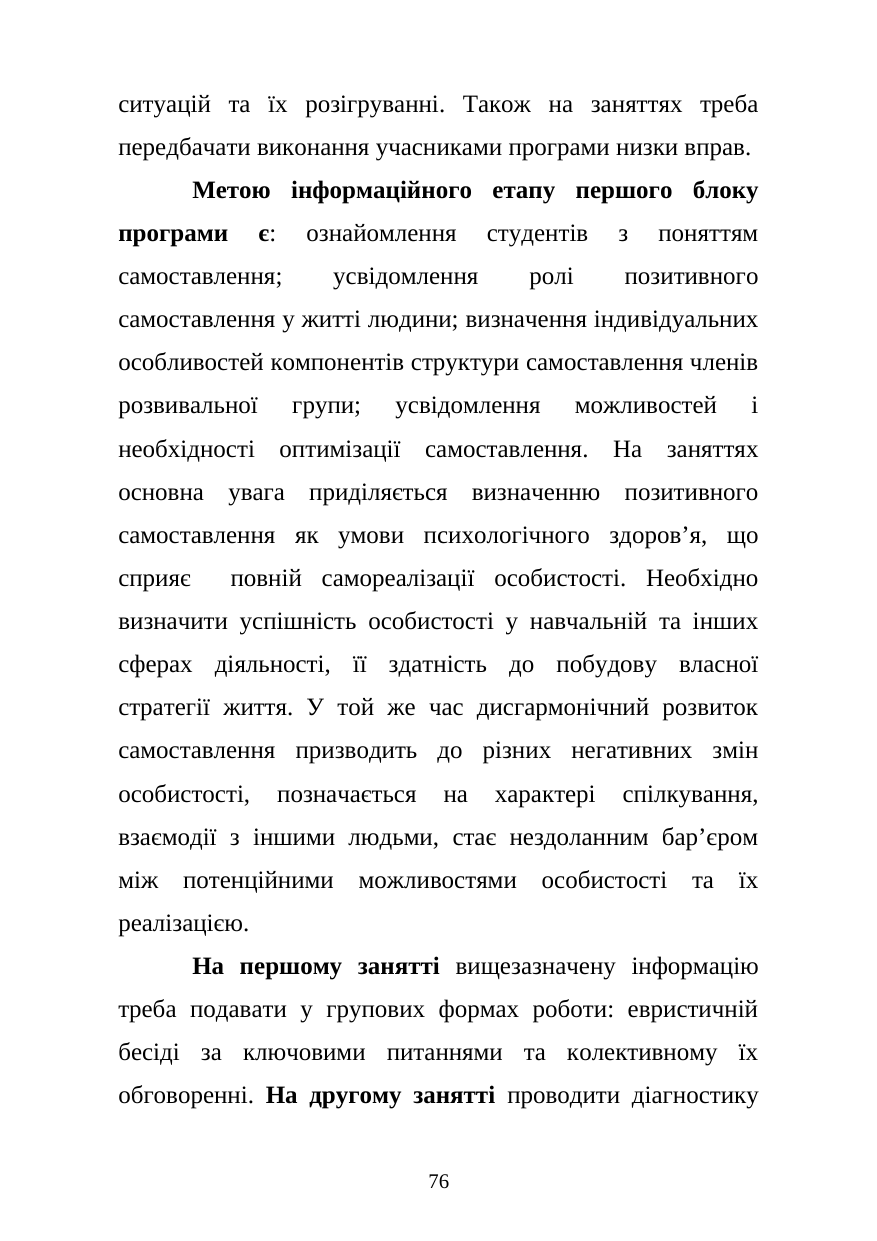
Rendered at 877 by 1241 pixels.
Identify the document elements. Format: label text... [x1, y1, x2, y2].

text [118, 89, 759, 161]
text Метою інформаційного етапу першого блоку програми є: ознайомлення студентів з поняттям самоставлення; усвідомлення ролі позитивного самоставлення у житті людини; визначення індивідуальних особливостей компонентів структури самоставлення членів розвивальної групи; усвідомлення можливостей і необхідності оптимізації самоставлення. На заняттях основна увага приділяється визначенню позитивного самоставлення як умови психологічного здоров’я, що сприяє повній самореалізації особистості. Необхідно визначити успішність особистості у навчальній та інших сферах діяльності, її здатність до побудову власної стратегії життя. У той же час дисгармонічний розвиток самоставлення призводить до різних негативних змін особистості, позначається на характері спілкування, взаємодії з іншими людьми, стає нездоланним бар’єром між потенційними можливостями особистості та їх реалізацією. [118, 175, 759, 937]
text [118, 951, 759, 1109]
